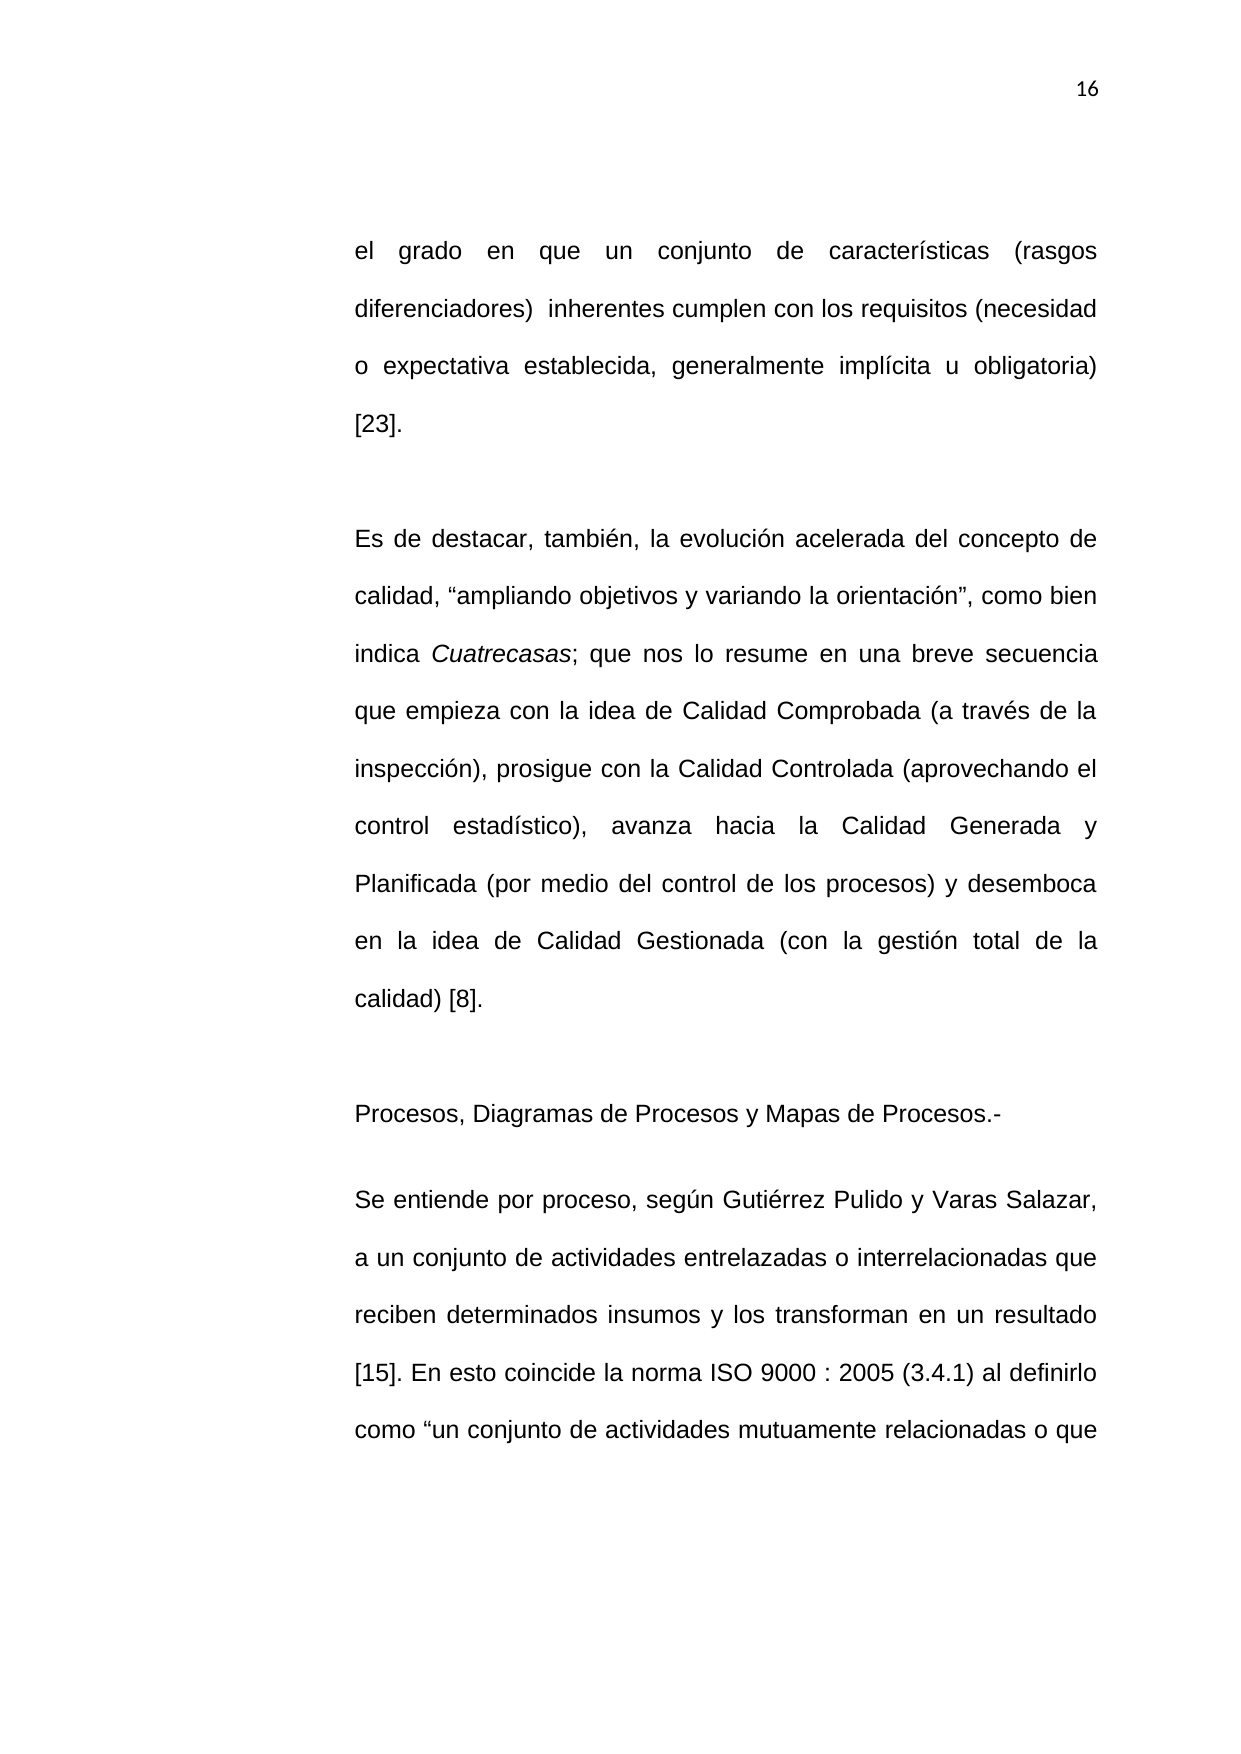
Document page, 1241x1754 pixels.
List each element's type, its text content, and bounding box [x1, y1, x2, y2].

text Procesos, Diagramas de Procesos y Mapas de Procesos.- [311, 1099, 1098, 1128]
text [354, 1185, 1098, 1444]
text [354, 236, 1098, 437]
text Es de destacar, también, la evolución acelerada del concepto de calidad, “ampliando objetivos y variando la orientación”, como bien indica Cuatrecasas; que nos lo resume en una breve secuencia que empieza con la idea de Calidad Comprobada (a través de la inspección), prosigue con la Calidad Controlada (aprovechando el control estadístico), avanza hacia la Calidad Generada y Planificada (por medio del control de los procesos) y desemboca en la idea de Calidad Gestionada (con la gestión total de la calidad) [8]. [354, 524, 1098, 1012]
